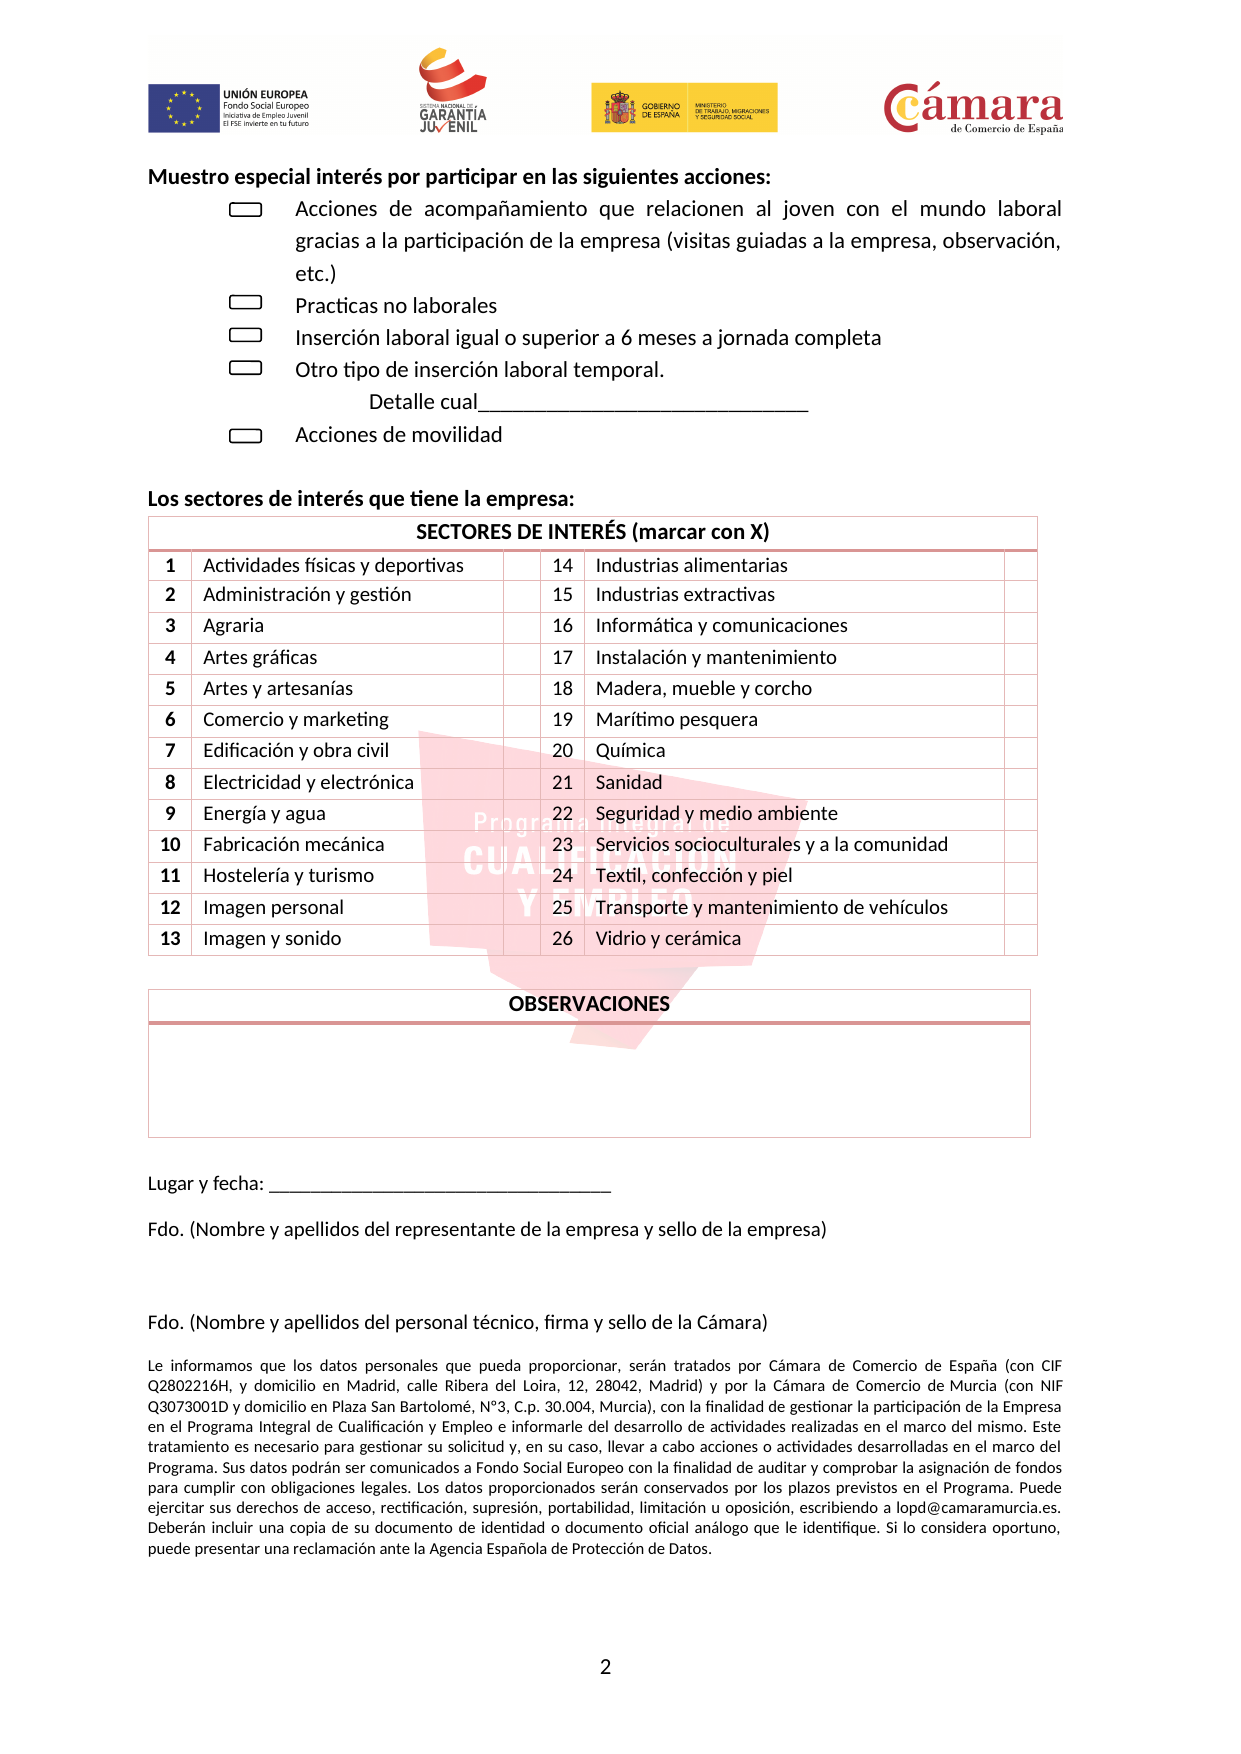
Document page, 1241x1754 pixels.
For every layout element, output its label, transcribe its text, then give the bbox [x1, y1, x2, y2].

table_cell Agraria [192, 613, 503, 643]
table_cell [1005, 675, 1037, 705]
table_cell Industrias extractivas [585, 581, 1004, 612]
text Muestro especial interés por participar en las siguientes acciones: [148, 162, 1063, 190]
table_cell [149, 1025, 1030, 1137]
table_cell [504, 925, 540, 955]
table_cell 8 [149, 769, 191, 799]
table_cell [1005, 644, 1037, 674]
table_cell Industrias alimentarias [585, 552, 1004, 580]
table_cell 9 [149, 800, 191, 830]
table_cell [504, 769, 540, 799]
table_cell [504, 675, 540, 705]
text Fdo. (Nombre y apellidos del representante de la empresa y sello de la empresa) [148, 1217, 1063, 1242]
table_cell [504, 581, 540, 612]
table_cell Instalación y mantenimiento [585, 644, 1004, 674]
table_cell 11 [149, 863, 191, 893]
table_cell 6 [149, 706, 191, 737]
table_cell 18 [541, 675, 584, 705]
table_cell [1005, 925, 1037, 955]
table_header OBSERVACIONES [149, 990, 1030, 1021]
table_cell Sanidad [585, 769, 1004, 799]
table_cell Química [585, 738, 1004, 768]
table_cell [504, 894, 540, 924]
table_cell [1005, 738, 1037, 768]
table_cell 22 [541, 800, 584, 830]
table_cell [504, 706, 540, 737]
table_cell 25 [541, 894, 584, 924]
table_cell Administración y gestión [192, 581, 503, 612]
table_cell [504, 863, 540, 893]
table_cell [1005, 894, 1037, 924]
table_cell [504, 800, 540, 830]
text Los sectores de interés que tiene la empresa: [148, 484, 1063, 512]
table_cell 24 [541, 863, 584, 893]
text Inserción laboral igual o superior a 6 meses a jornada completa [295, 323, 1063, 351]
table_cell 21 [541, 769, 584, 799]
table_cell 7 [149, 738, 191, 768]
table_cell 19 [541, 706, 584, 737]
table_cell 14 [541, 552, 584, 580]
table_cell 10 [149, 831, 191, 862]
table_cell 23 [541, 831, 584, 862]
table_cell Servicios socioculturales y a la comunidad [585, 831, 1004, 862]
table_cell 12 [149, 894, 191, 924]
table_cell Hostelería y turismo [192, 863, 503, 893]
table_cell [1005, 831, 1037, 862]
text Acciones de movilidad [295, 420, 1063, 448]
text Practicas no laborales [295, 291, 1063, 319]
table_cell Textil, confección y piel [585, 863, 1004, 893]
text Detalle cual_____________________________ [295, 387, 1063, 416]
table_cell [1005, 769, 1037, 799]
table_cell Edificación y obra civil [192, 738, 503, 768]
table_header SECTORES DE INTERÉS (marcar con X) [149, 517, 1037, 549]
table_cell 16 [541, 613, 584, 643]
table_cell [1005, 800, 1037, 830]
table_cell Vidrio y cerámica [585, 925, 1004, 955]
table_cell [504, 738, 540, 768]
table_cell Madera, mueble y corcho [585, 675, 1004, 705]
table_cell [1005, 581, 1037, 612]
table_cell 20 [541, 738, 584, 768]
table_cell [1005, 552, 1037, 580]
table_cell [504, 644, 540, 674]
table_cell [1005, 863, 1037, 893]
table_cell Imagen y sonido [192, 925, 503, 955]
text Fdo. (Nombre y apellidos del personal técnico, firma y sello de la Cámara) [148, 1309, 1063, 1334]
table_cell Artes y artesanías [192, 675, 503, 705]
table_cell Imagen personal [192, 894, 503, 924]
table_cell [504, 613, 540, 643]
text Otro tipo de inserción laboral temporal. [295, 355, 1063, 383]
table_cell Informática y comunicaciones [585, 613, 1004, 643]
table_cell 15 [541, 581, 584, 612]
table_cell 5 [149, 675, 191, 705]
table_cell Electricidad y electrónica [192, 769, 503, 799]
text Le informamos que los datos personales que pueda proporcionar, serán tratados por Cámara de Comercio de España (con CIF Q2802216H, y domicilio en Madrid, calle Ribera del Loira, 12, 28042, Madrid) y por la Cámara de Comercio de Murcia (con NIF Q3073001D y domicilio en Plaza San Bartolomé, Nº3, C.p. 30.004, Murcia), con la finalidad de gestionar la participación de la Empresa en el Programa Integral de Cualificación y Empleo e informarle del desarrollo de actividades realizadas en el marco del mismo. Este tratamiento es necesario para gestionar su solicitud y, en su caso, llevar a cabo acciones o actividades desarrolladas en el marco del Programa. Sus datos podrán ser comunicados a Fondo Social Europeo con la finalidad de auditar y comprobar la asignación de fondos para cumplir con obligaciones legales. Los datos proporcionados serán conservados por los plazos previstos en el Programa. Puede ejercitar sus derechos de acceso, rectificación, supresión, portabilidad, limitación u oposición, escribiendo a lopd@camaramurcia.es. Deberán incluir una copia de su documento de identidad o documento oficial análogo que le identifique. Si lo considera oportuno, puede presentar una reclamación ante la Agencia Española de Protección de Datos. [148, 1355, 1063, 1558]
table_cell [1005, 706, 1037, 737]
table_cell 26 [541, 925, 584, 955]
table_cell Marítimo pesquera [585, 706, 1004, 737]
table_cell [504, 552, 540, 580]
table_cell 17 [541, 644, 584, 674]
table_cell Fabricación mecánica [192, 831, 503, 862]
table_cell 2 [149, 581, 191, 612]
table_cell Energía y agua [192, 800, 503, 830]
table_cell Artes gráficas [192, 644, 503, 674]
table_cell 13 [149, 925, 191, 955]
table_cell 3 [149, 613, 191, 643]
table_cell Seguridad y medio ambiente [585, 800, 1004, 830]
table_cell [1005, 613, 1037, 643]
picture [147, 35, 1063, 135]
table_cell 1 [149, 552, 191, 580]
text Acciones de acompañamiento que relacionen al joven con el mundo laboral gracias a la participación de la empresa (visitas guiadas a la empresa, observación, etc.) [295, 194, 1063, 287]
table_cell [504, 831, 540, 862]
table_cell Transporte y mantenimiento de vehículos [585, 894, 1004, 924]
table_cell Comercio y marketing [192, 706, 503, 737]
table_cell Actividades físicas y deportivas [192, 552, 503, 580]
text Lugar y fecha: _________________________________ [148, 1170, 1063, 1196]
table_cell 4 [149, 644, 191, 674]
